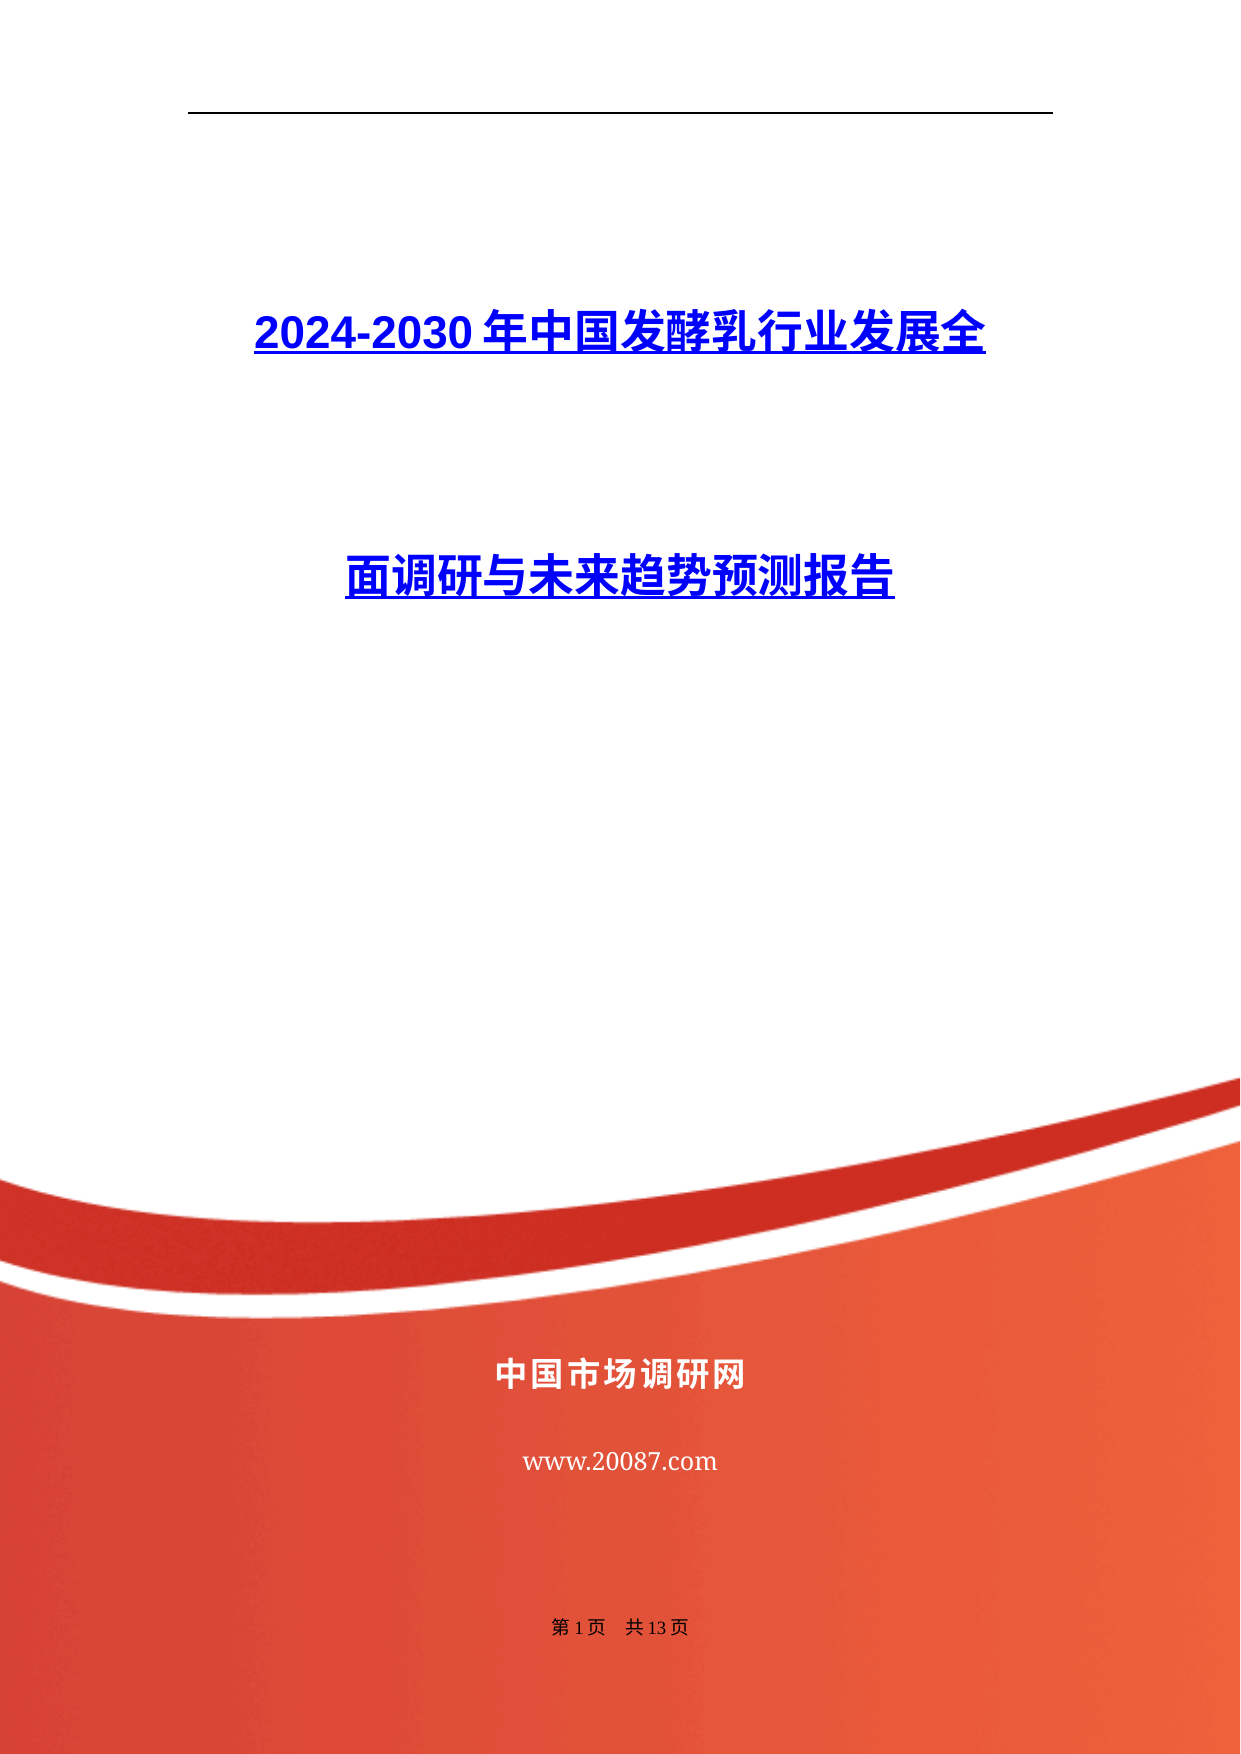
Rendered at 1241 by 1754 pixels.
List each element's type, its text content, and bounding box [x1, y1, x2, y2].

table_header 2024-2030年中国发酵乳行业发展全面调研与未来趋势预测报告 [188, 207, 1053, 773]
subtitle 中国市场调研网 [187, 1339, 1053, 1404]
text www.20087.com [187, 1428, 1053, 1493]
picture [0, 1006, 1241, 1754]
